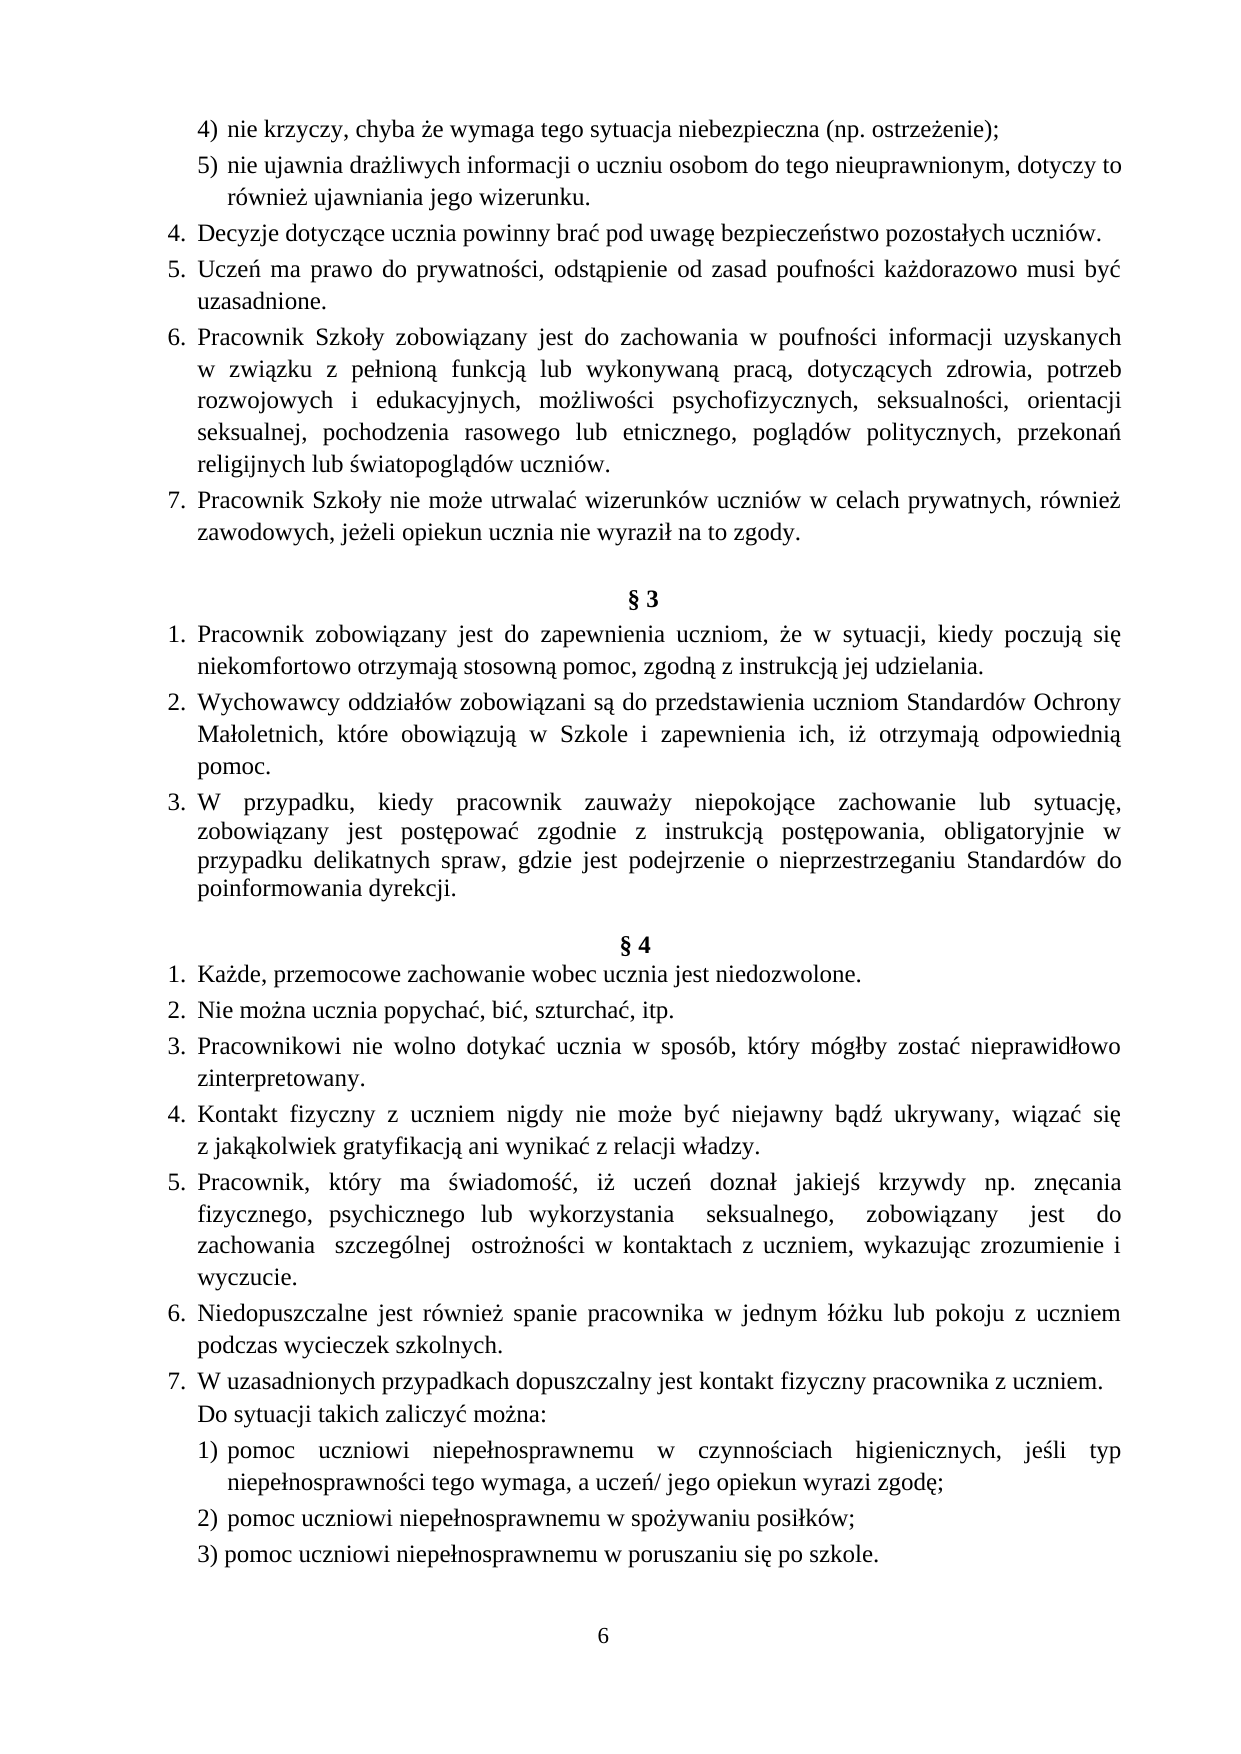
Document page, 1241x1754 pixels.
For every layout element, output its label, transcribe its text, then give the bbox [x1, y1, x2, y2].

list W przypadku, kiedy pracownik zauważy niepokojące zachowanie lub sytuację, zobowiązany jest postępować zgodnie z instrukcją postępowania, obligatoryjnie w przypadku delikatnych spraw, gdzie jest podejrzenie o nieprzestrzeganiu Standardów do poinformowania dyrekcji. [167, 787, 1122, 902]
list Decyzje dotyczące ucznia powinny brać pod uwagę bezpieczeństwo pozostałych uczniów. [167, 218, 1122, 247]
list Pracownikowi nie wolno dotykać ucznia w sposób, który mógłby zostać nieprawidłowo zinterpretowany. [167, 1031, 1122, 1092]
list Pracownik zobowiązany jest do zapewnienia uczniom, że w sytuacji, kiedy poczują się niekomfortowo otrzymają stosowną pomoc, zgodną z instrukcją jej udzielania. [167, 619, 1122, 680]
list Niedopuszczalne jest również spanie pracownika w jednym łóżku lub pokoju z uczniem podczas wycieczek szkolnych. [167, 1298, 1122, 1359]
list W uzasadnionych przypadkach dopuszczalny jest kontakt fizyczny pracownika z uczniem. [167, 1366, 1122, 1395]
list Kontakt fizyczny z uczniem nigdy nie może być niejawny bądź ukrywany, wiązać się z jakąkolwiek gratyfikacją ani wynikać z relacji władzy. [167, 1099, 1122, 1159]
text § 4 [147, 930, 1122, 959]
text 3) pomoc uczniowi niepełnosprawnemu w poruszaniu się po szkole. [197, 1539, 1122, 1567]
list nie ujawnia drażliwych informacji o uczniu osobom do tego nieuprawnionym, dotyczy to również ujawniania jego wizerunku. [197, 150, 1122, 211]
list Każde, przemocowe zachowanie wobec ucznia jest niedozwolone. [167, 959, 1122, 988]
list Pracownik, który ma świadomość, iż uczeń doznał jakiejś krzywdy np. znęcania fizycznego, psychicznego lub wykorzystania seksualnego, zobowiązany jest do zachowania szczególnej ostrożności w kontaktach z uczniem, wykazując zrozumienie i wyczucie. [167, 1167, 1122, 1291]
subtitle § 3 [163, 584, 1122, 613]
list Uczeń ma prawo do prywatności, odstąpienie od zasad poufności każdorazowo musi być uzasadnione. [167, 254, 1122, 314]
list Nie można ucznia popychać, bić, szturchać, itp. [167, 995, 1122, 1024]
text Do sytuacji takich zaliczyć można: [197, 1399, 1122, 1427]
list Pracownik Szkoły nie może utrwalać wizerunków uczniów w celach prywatnych, również zawodowych, jeżeli opiekun ucznia nie wyraził na to zgody. [167, 485, 1122, 546]
list Wychowawcy oddziałów zobowiązani są do przedstawienia uczniom Standardów Ochrony Małoletnich, które obowiązują w Szkole i zapewnienia ich, iż otrzymają odpowiednią pomoc. [167, 687, 1122, 780]
list pomoc uczniowi niepełnosprawnemu w czynnościach higienicznych, jeśli typ niepełnosprawności tego wymaga, a uczeń/ jego opiekun wyrazi zgodę; [197, 1435, 1122, 1495]
list Pracownik Szkoły zobowiązany jest do zachowania w poufności informacji uzyskanych w związku z pełnioną funkcją lub wykonywaną pracą, dotyczących zdrowia, potrzeb rozwojowych i edukacyjnych, możliwości psychofizycznych, seksualności, orientacji seksualnej, pochodzenia rasowego lub etnicznego, poglądów politycznych, przekonań religijnych lub światopoglądów uczniów. [167, 322, 1122, 478]
list nie krzyczy, chyba że wymaga tego sytuacja niebezpieczna (np. ostrzeżenie); [197, 114, 1122, 143]
list pomoc uczniowi niepełnosprawnemu w spożywaniu posiłków; [197, 1503, 1122, 1531]
